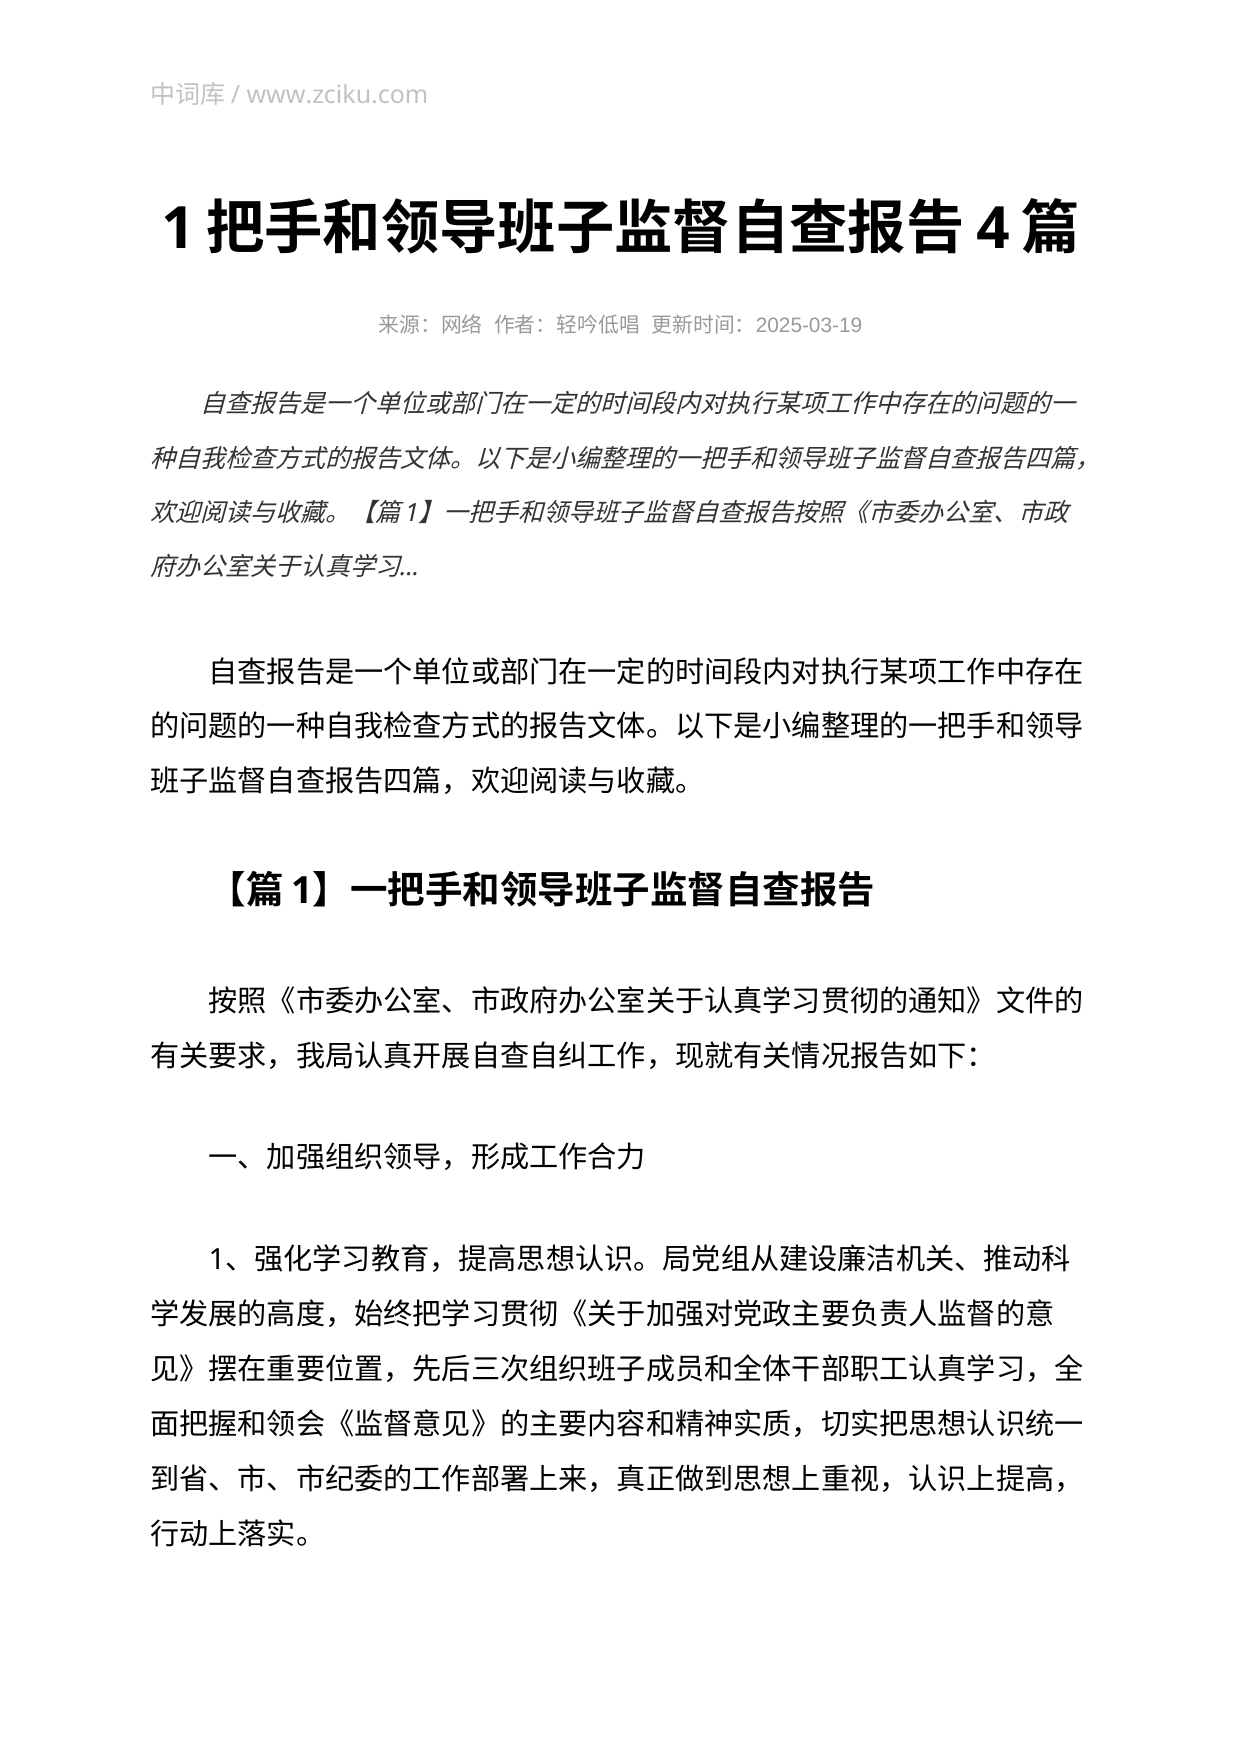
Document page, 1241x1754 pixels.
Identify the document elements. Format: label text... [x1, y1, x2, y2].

text 自查报告是一个单位或部门在一定的时间段内对执行某项工作中存在的问题的一种自我检查方式的报告文体。以下是小编整理的一把手和领导班子监督自查报告四篇，欢迎阅读与收藏。【篇1】一把手和领导班子监督自查报告按照《市委办公室、市政府办公室关于认真学习... [150, 384, 1090, 583]
subtitle 1把手和领导班子监督自查报告4篇 [150, 181, 1090, 266]
text 【篇1】一把手和领导班子监督自查报告 [150, 860, 1090, 914]
text 按照《市委办公室、市政府办公室关于认真学习贯彻的通知》文件的有关要求，我局认真开展自查自纠工作，现就有关情况报告如下： [150, 977, 1090, 1074]
text 一、加强组织领导，形成工作合力 [150, 1134, 1090, 1176]
text 1、强化学习教育，提高思想认识。局党组从建设廉洁机关、推动科学发展的高度，始终把学习贯彻《关于加强对党政主要负责人监督的意见》摆在重要位置，先后三次组织班子成员和全体干部职工认真学习，全面把握和领会《监督意见》的主要内容和精神实质，切实把思想认识统一到省、市、市纪委的工作部署上来，真正做到思想上重视，认识上提高，行动上落实。 [150, 1236, 1090, 1553]
text 自查报告是一个单位或部门在一定的时间段内对执行某项工作中存在的问题的一种自我检查方式的报告文体。以下是小编整理的一把手和领导班子监督自查报告四篇，欢迎阅读与收藏。 [150, 648, 1090, 800]
text 来源：网络 作者：轻吟低唱 更新时间：2025-03-19 [150, 313, 1090, 337]
